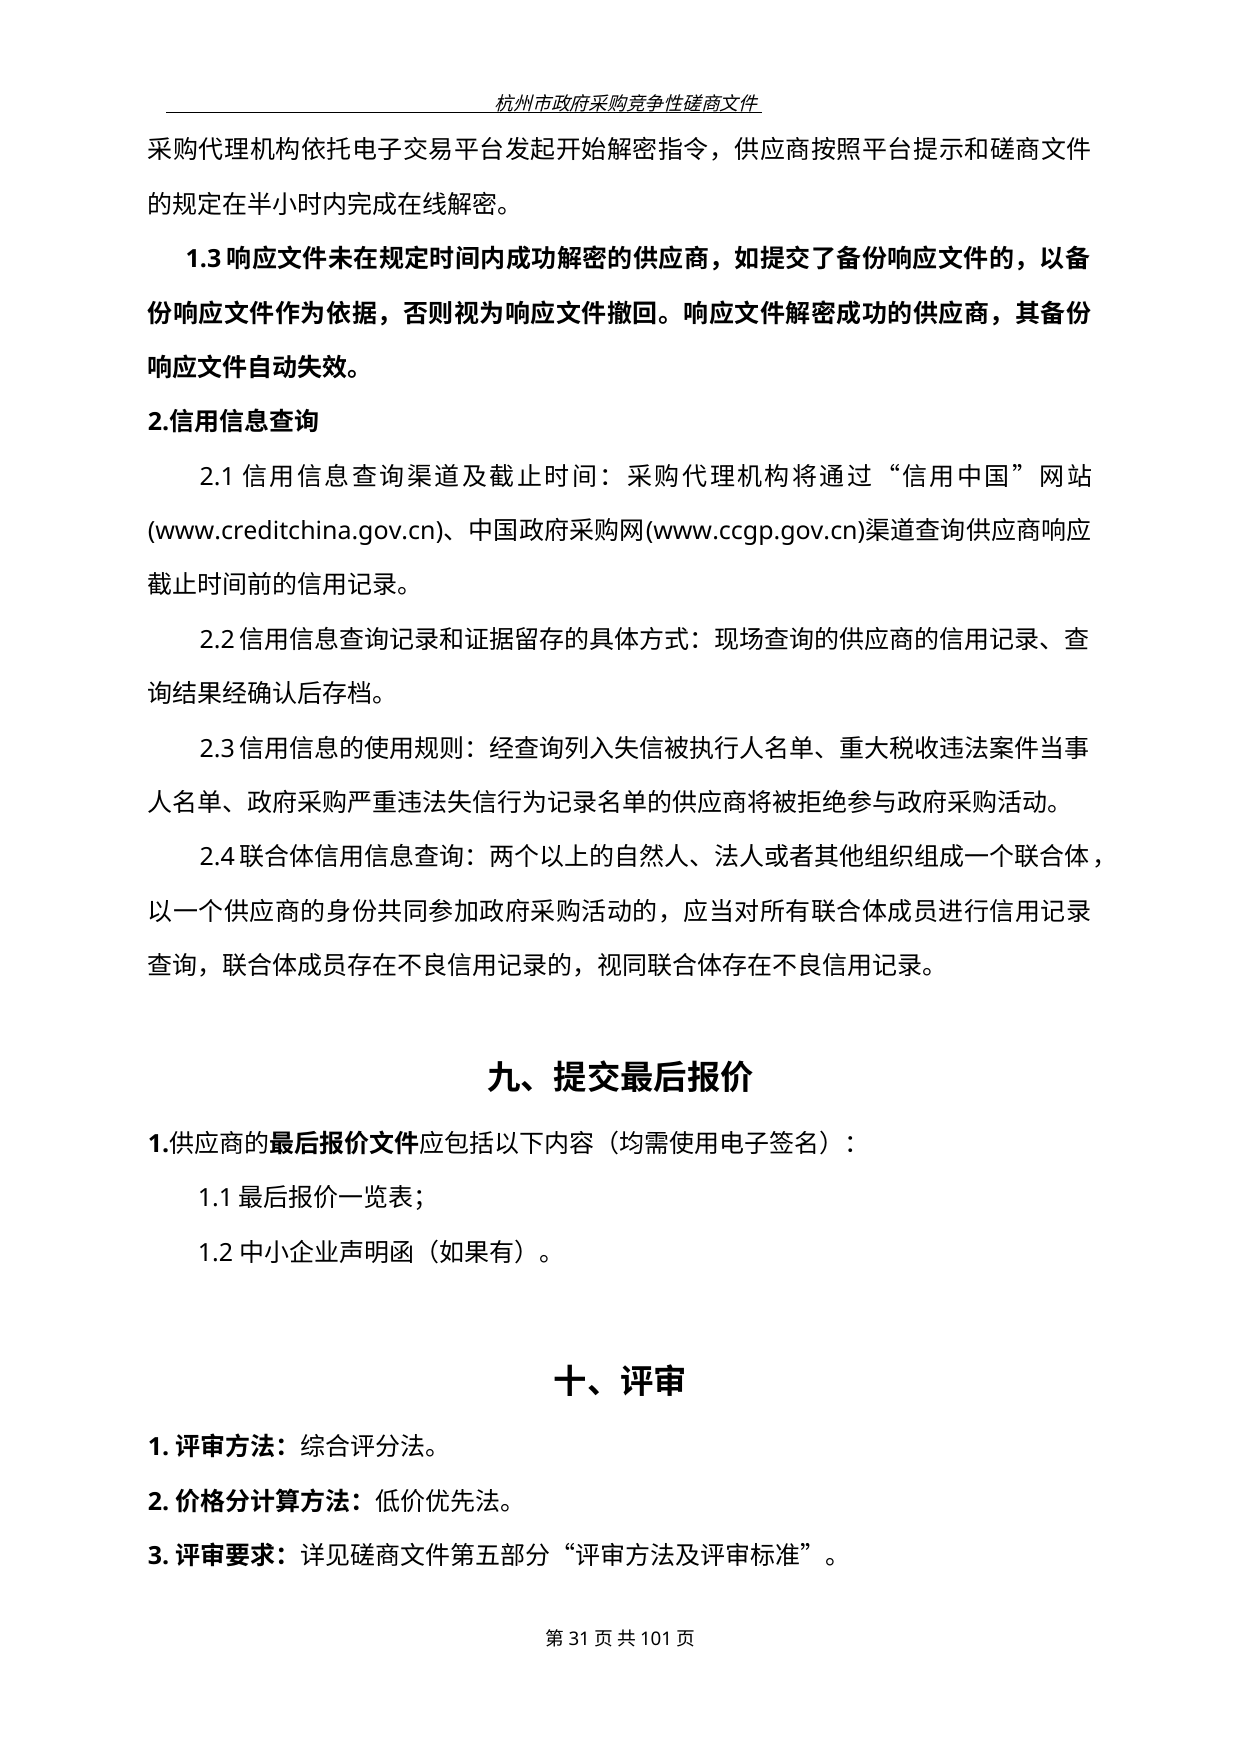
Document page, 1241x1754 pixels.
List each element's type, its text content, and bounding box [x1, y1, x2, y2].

text 1.1最后报价一览表； [148, 1178, 1092, 1214]
text 2.信用信息查询 [148, 402, 1092, 438]
text 2.4联合体信用信息查询：两个以上的自然人、法人或者其他组织组成一个联合体，以一个供应商的身份共同参加政府采购活动的，应当对所有联合体成员进行信用记录查询，联合体成员存在不良信用记录的，视同联合体存在不良信用记录。 [148, 837, 1092, 982]
text 2.2信用信息查询记录和证据留存的具体方式：现场查询的供应商的信用记录、查询结果经确认后存档。 [148, 619, 1092, 710]
text 1. 评审方法：综合评分法。 [148, 1427, 1092, 1463]
text 1.供应商的最后报价文件应包括以下内容（均需使用电子签名）： [148, 1123, 1092, 1159]
text 2. 价格分计算方法：低价优先法。 [148, 1481, 1092, 1517]
text 十、评审 [148, 1354, 1092, 1403]
text 3. 评审要求：详见磋商文件第五部分“评审方法及评审标准”。 [148, 1536, 1092, 1572]
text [148, 130, 1092, 221]
text 2.1信用信息查询渠道及截止时间：采购代理机构将通过“信用中国”网站(www.creditchina.gov.cn)、中国政府采购网(www.ccgp.gov.cn)渠道查询供应商响应截止时间前的信用记录。 [148, 456, 1092, 601]
text 2.3信用信息的使用规则：经查询列入失信被执行人名单、重大税收违法案件当事人名单、政府采购严重违法失信行为记录名单的供应商将被拒绝参与政府采购活动。 [148, 728, 1092, 819]
text 九、提交最后报价 [148, 1051, 1092, 1099]
text 1.3响应文件未在规定时间内成功解密的供应商，如提交了备份响应文件的，以备份响应文件作为依据，否则视为响应文件撤回。响应文件解密成功的供应商，其备份响应文件自动失效。 [148, 239, 1092, 384]
text 1.2 中小企业声明函（如果有）。 [148, 1232, 1092, 1268]
